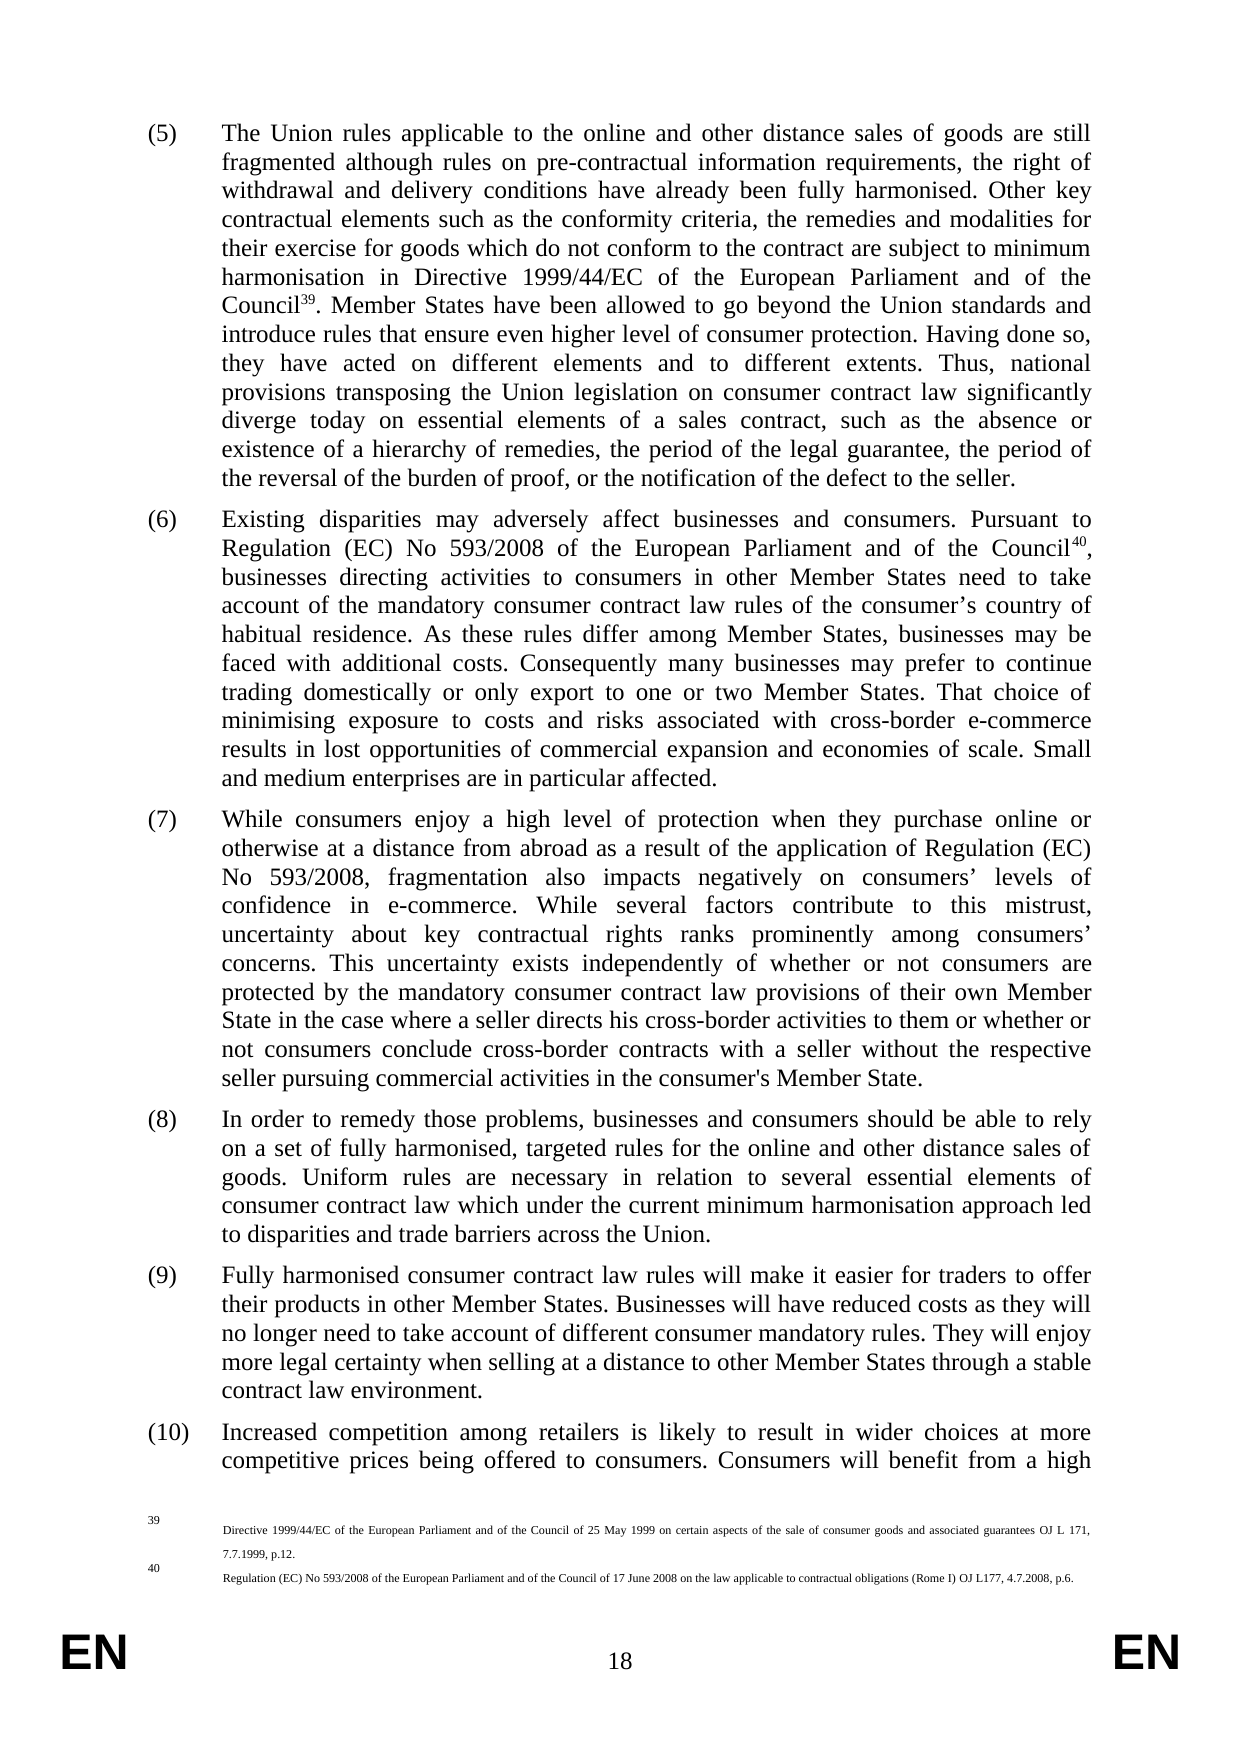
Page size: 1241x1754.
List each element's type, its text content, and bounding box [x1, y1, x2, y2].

text (5) The Union rules applicable to the online and other distance sales of goods are still fragmented although rules on pre-contractual information requirements, the right of withdrawal and delivery conditions have already been fully harmonised. Other key contractual elements such as the conformity criteria, the remedies and modalities for their exercise for goods which do not conform to the contract are subject to minimum harmonisation in Directive 1999/44/EC of the European Parliament and of the Council. Member States have been allowed to go beyond the Union standards and introduce rules that ensure even higher level of consumer protection. Having done so, they have acted on different elements and to different extents. Thus, national provisions transposing the Union legislation on consumer contract law significantly diverge today on essential elements of a sales contract, such as the absence or existence of a hierarchy of remedies, the period of the legal guarantee, the period of the reversal of the burden of proof, or the notification of the defect to the seller. [148, 118, 1093, 492]
text (9) Fully harmonised consumer contract law rules will make it easier for traders to offer their products in other Member States. Businesses will have reduced costs as they will no longer need to take account of different consumer mandatory rules. They will enjoy more legal certainty when selling at a distance to other Member States through a stable contract law environment. [148, 1261, 1093, 1404]
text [148, 1417, 1093, 1474]
text (6) Existing disparities may adversely affect businesses and consumers. Pursuant to Regulation (EC) No 593/2008 of the European Parliament and of the Council, businesses directing activities to consumers in other Member States need to take account of the mandatory consumer contract law rules of the consumer’s country of habitual residence. As these rules differ among Member States, businesses may be faced with additional costs. Consequently many businesses may prefer to continue trading domestically or only export to one or two Member States. That choice of minimising exposure to costs and risks associated with cross-border e-commerce results in lost opportunities of commercial expansion and economies of scale. Small and medium enterprises are in particular affected. [148, 504, 1093, 792]
text (8) In order to remedy those problems, businesses and consumers should be able to rely on a set of fully harmonised, targeted rules for the online and other distance sales of goods. Uniform rules are necessary in relation to several essential elements of consumer contract law which under the current minimum harmonisation approach led to disparities and trade barriers across the Union. [148, 1104, 1093, 1248]
text (7) While consumers enjoy a high level of protection when they purchase online or otherwise at a distance from abroad as a result of the application of Regulation (EC) No 593/2008, fragmentation also impacts negatively on consumers’ levels of confidence in e-commerce. While several factors contribute to this mistrust, uncertainty about key contractual rights ranks prominently among consumers’ concerns. This uncertainty exists independently of whether or not consumers are protected by the mandatory consumer contract law provisions of their own Member State in the case where a seller directs his cross-border activities to them or whether or not consumers conclude cross-border contracts with a seller without the respective seller pursuing commercial activities in the consumer's Member State. [148, 804, 1093, 1092]
